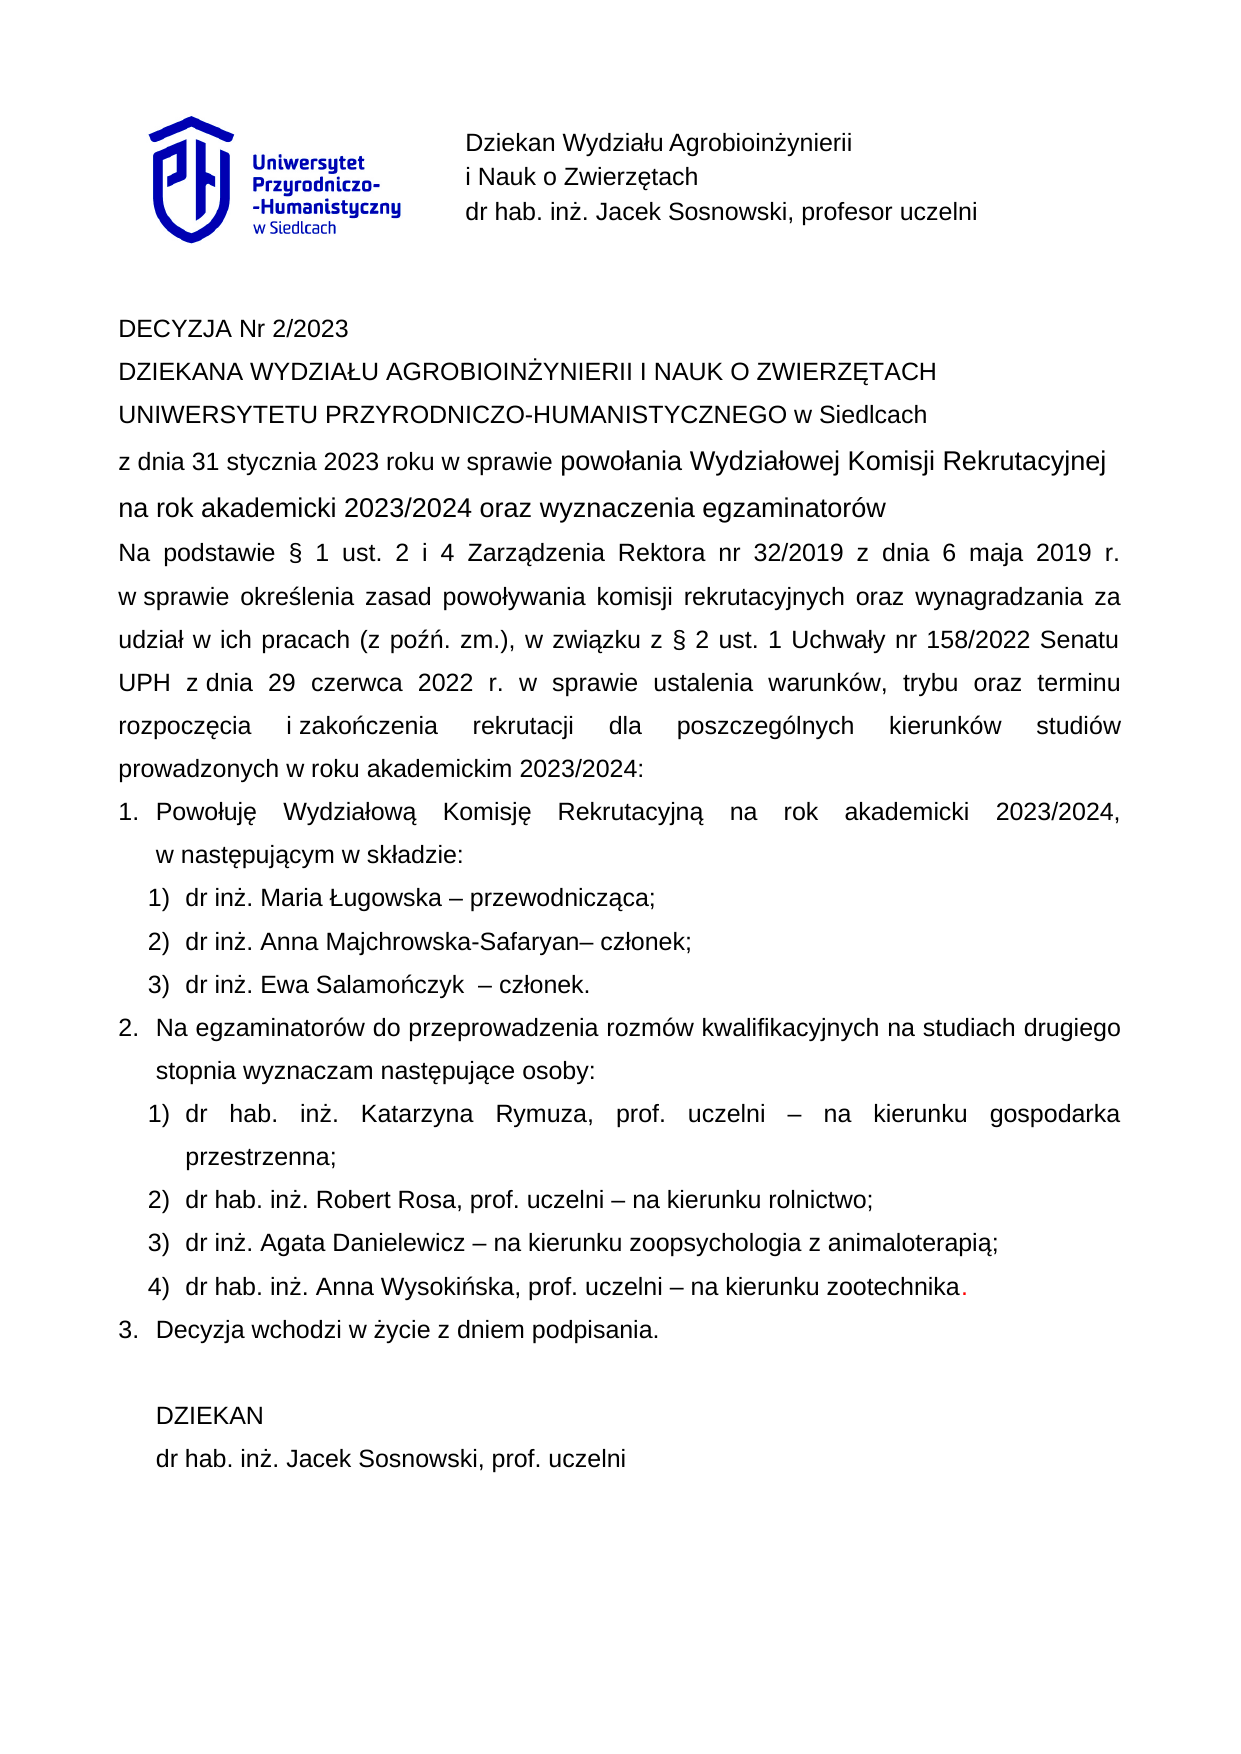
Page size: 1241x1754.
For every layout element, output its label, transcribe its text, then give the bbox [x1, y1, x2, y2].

table_header Dziekan Wydziału Agrobioinżynierii i Nauk o Zwierzętach dr hab. inż. Jacek Sosnowski, profesor uczelni [454, 89, 1037, 271]
list dr hab. inż. Anna Wysokińska, prof. uczelni – na kierunku zootechnika. [148, 1272, 1122, 1300]
list dr inż. Agata Danielewicz – na kierunku zoopsychologia z animaloterapią; [148, 1228, 1122, 1257]
picture [129, 92, 424, 267]
list dr hab. inż. Robert Rosa, prof. uczelni – na kierunku rolnictwo; [148, 1185, 1122, 1214]
list Powołuję Wydziałową Komisję Rekrutacyjną na rok akademicki 2023/2024, w następującym w składzie: [118, 797, 1122, 869]
text Na podstawie § 1 ust. 2 i 4 Zarządzenia Rektora nr 32/2019 z dnia 6 maja 2019 r. w sprawie określenia zasad powoływania komisji rekrutacyjnych oraz wynagradzania za udział w ich pracach (z poźń. zm.), w związku z § 2 ust. 1 Uchwały nr 158/2022 Senatu UPH z dnia 29 czerwca 2022 r. w sprawie ustalenia warunków, trybu oraz terminu rozpoczęcia i zakończenia rekrutacji dla poszczególnych kierunków studiów prowadzonych w roku akademickim 2023/2024: [118, 538, 1122, 783]
list dr inż. Ewa Salamończyk – członek. [148, 970, 1122, 998]
list DZIEKAN dr hab. inż. Jacek Sosnowski, prof. uczelni [156, 1401, 1122, 1473]
list dr inż. Anna Majchrowska-Safaryan– członek; [148, 927, 1122, 955]
table_header [118, 89, 454, 271]
text DECYZJA Nr 2/2023 DZIEKANA WYDZIAŁU AGROBIOINŻYNIERII I NAUK O ZWIERZĘTACH UNIWERSYTETU PRZYRODNICZO-HUMANISTYCZNEGO w Siedlcach z dnia 31 stycznia 2023 roku w sprawie powołania Wydziałowej Komisji Rekrutacyjnej na rok akademicki 2023/2024 oraz wyznaczenia egzaminatorów [118, 314, 1122, 523]
list Decyzja wchodzi w życie z dniem podpisania. [118, 1315, 1122, 1343]
list dr hab. inż. Katarzyna Rymuza, prof. uczelni – na kierunku gospodarka przestrzenna; [148, 1099, 1122, 1171]
list Na egzaminatorów do przeprowadzenia rozmów kwalifikacyjnych na studiach drugiego stopnia wyznaczam następujące osoby: [118, 1013, 1122, 1085]
list dr inż. Maria Ługowska – przewodnicząca; [148, 883, 1122, 912]
